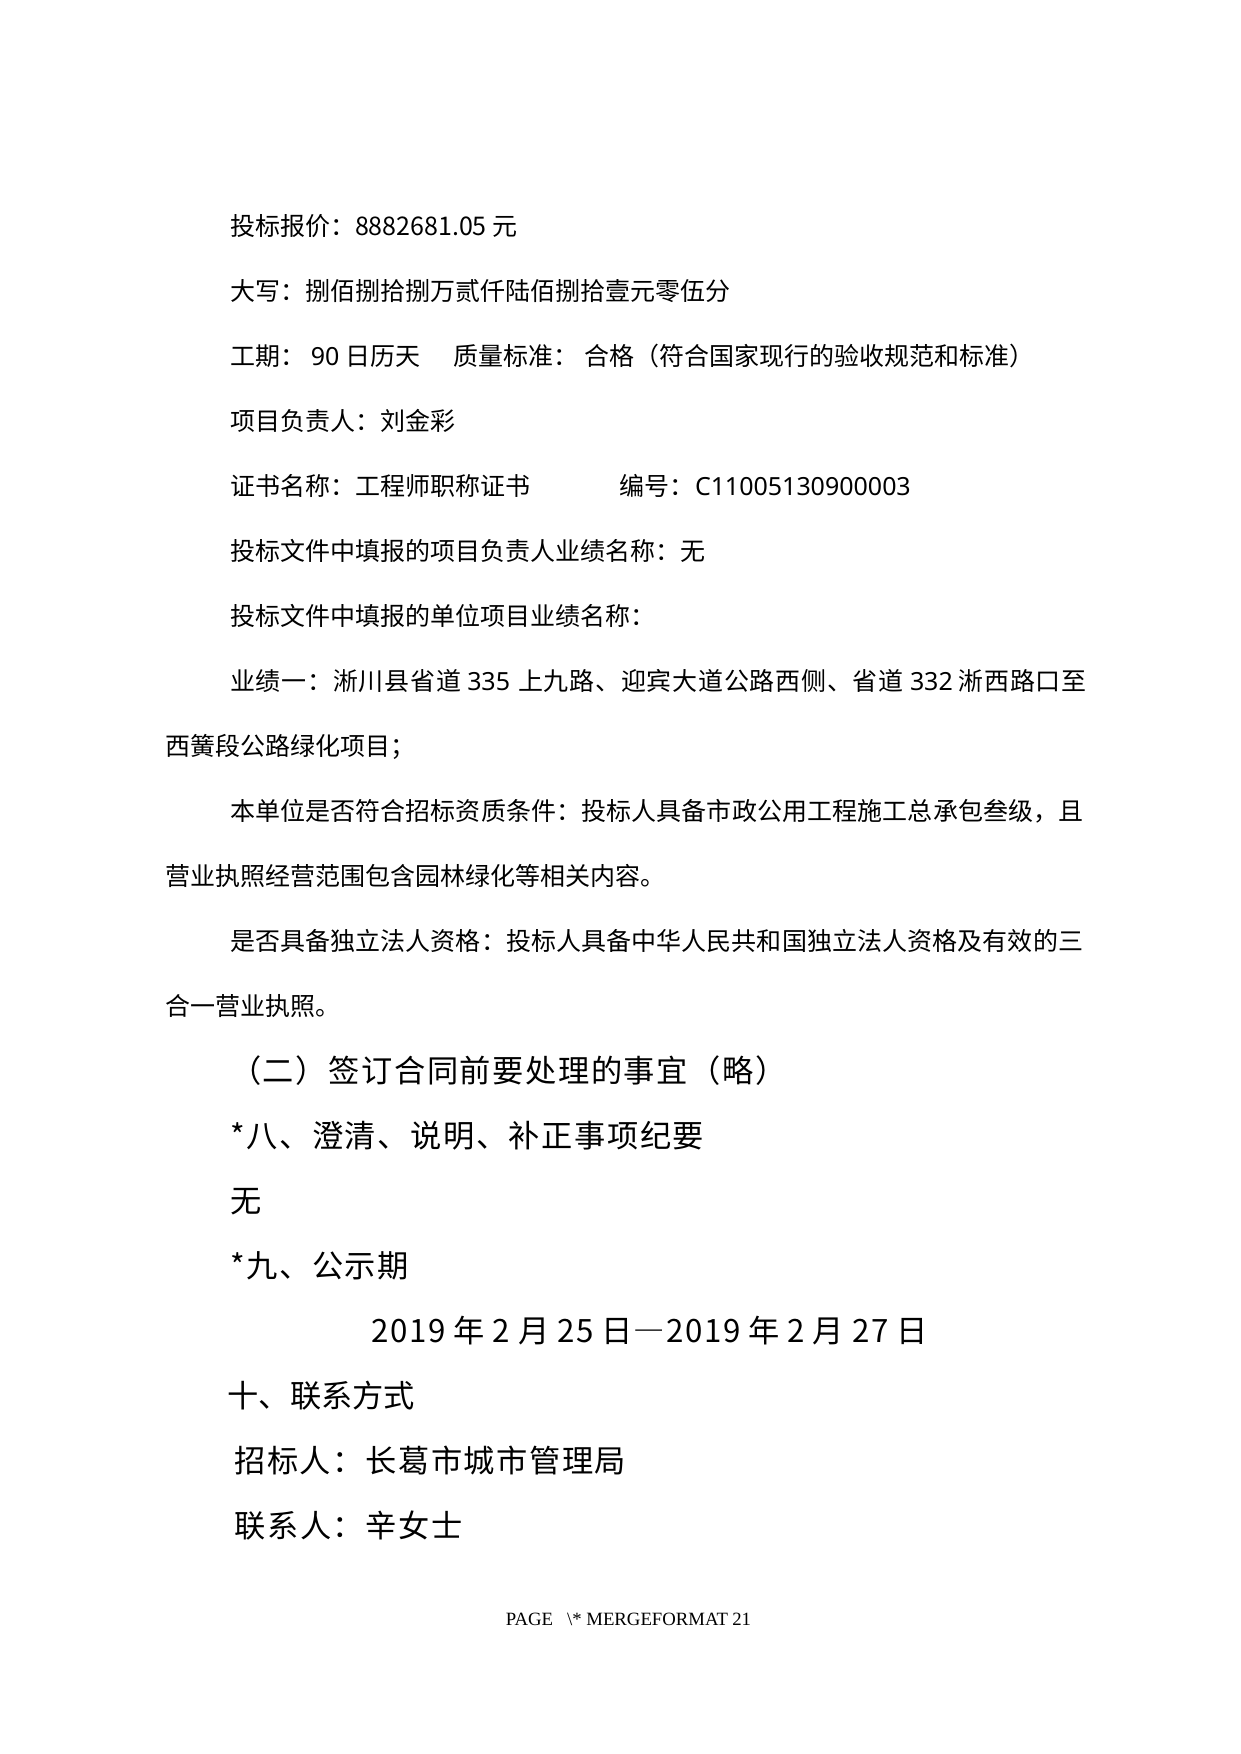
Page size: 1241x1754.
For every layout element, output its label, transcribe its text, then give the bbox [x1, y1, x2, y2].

text （二）签订合同前要处理的事宜（略） [165, 1037, 1087, 1102]
text 十、联系方式 [165, 1362, 1087, 1427]
text 证书名称：工程师职称证书 编号：C11005130900003 [165, 452, 1087, 517]
text 大写：捌佰捌拾捌万贰仟陆佰捌拾壹元零伍分 [165, 257, 1087, 322]
text 联系人：辛女士 [165, 1492, 1087, 1557]
text 工期： 90 日历天 质量标准： 合格（符合国家现行的验收规范和标准） [165, 322, 1087, 387]
text 无 [165, 1167, 1087, 1232]
text *八、澄清、说明、补正事项纪要 [165, 1102, 1087, 1167]
text 项目负责人：刘金彩 [165, 387, 1087, 452]
text 是否具备独立法人资格：投标人具备中华人民共和国独立法人资格及有效的三合一营业执照。 [165, 907, 1087, 1037]
text 投标文件中填报的项目负责人业绩名称：无 [165, 517, 1087, 582]
text 招标人：长葛市城市管理局 [165, 1427, 1087, 1492]
text 2019年2月25日—2019年2月27日 [165, 1297, 1087, 1362]
text 本单位是否符合招标资质条件：投标人具备市政公用工程施工总承包叁级，且营业执照经营范围包含园林绿化等相关内容。 [165, 777, 1087, 907]
text *九、公示期 [165, 1232, 1087, 1297]
text 投标报价：8882681.05元 [165, 192, 1087, 257]
text 投标文件中填报的单位项目业绩名称： [165, 582, 1087, 647]
text 业绩一：淅川县省道335 上九路、迎宾大道公路西侧、省道332淅西路口至西簧段公路绿化项目； [165, 647, 1087, 777]
